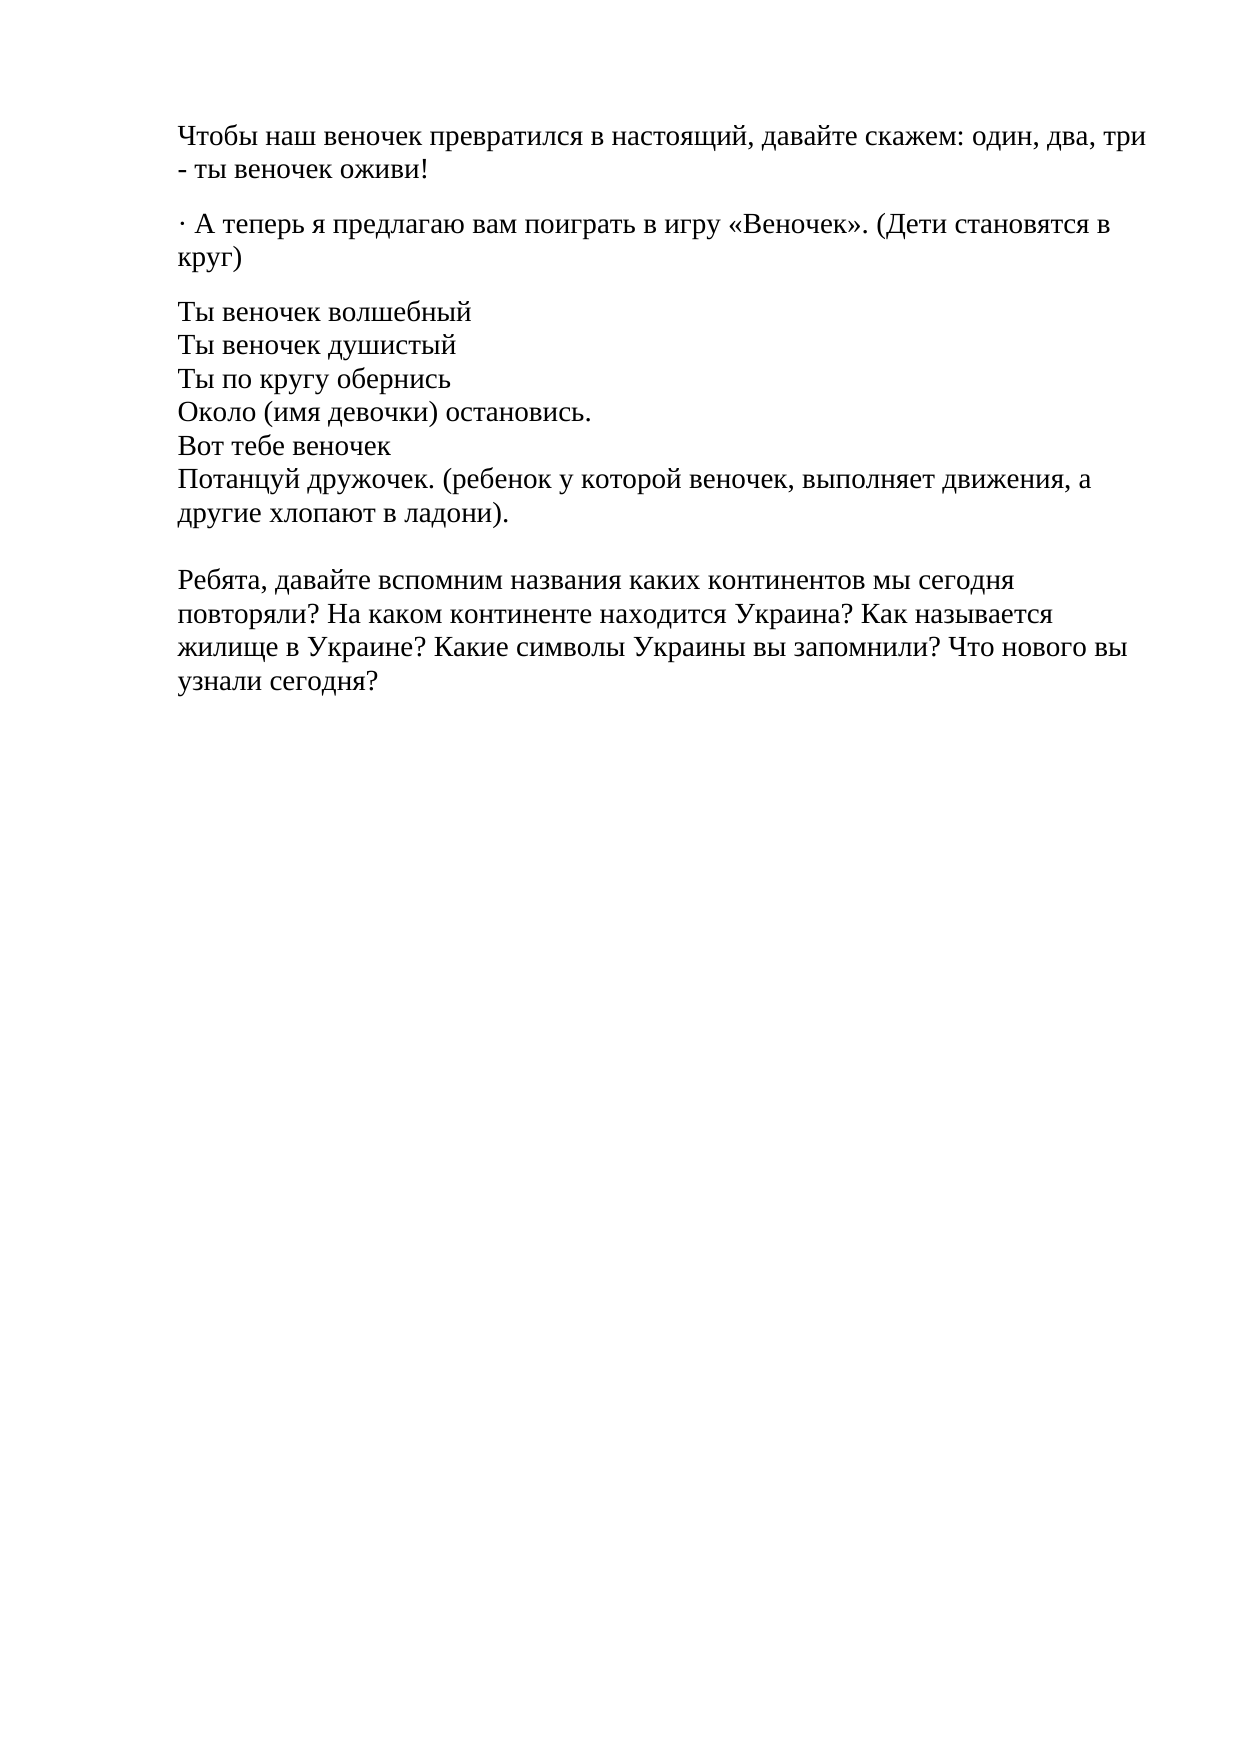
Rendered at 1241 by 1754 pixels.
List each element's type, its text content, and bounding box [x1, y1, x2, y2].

text Ты веночек душистый [177, 327, 1152, 361]
text Вот тебе веночек [177, 428, 1152, 462]
text Ты веночек волшебный [177, 294, 1152, 327]
text Ребята, давайте вспомним названия каких континентов мы сегодня повторяли? На каком континенте находится Украина? Как называется жилище в Украине? Какие символы Украины вы запомнили? Что нового вы узнали сегодня? [177, 562, 1152, 696]
text Потанцуй дружочек. (ребенок у которой веночек, выполняет движения, а другие хлопают в ладони). [177, 462, 1152, 529]
text Чтобы наш веночек превратился в настоящий, давайте скажем: один, два, три - ты веночек оживи! [177, 118, 1152, 185]
text Ты по кругу обернись [177, 361, 1152, 394]
text Около (имя девочки) остановись. [177, 394, 1152, 428]
text · А теперь я предлагаю вам поиграть в игру «Веночек». (Дети становятся в круг) [177, 206, 1152, 273]
